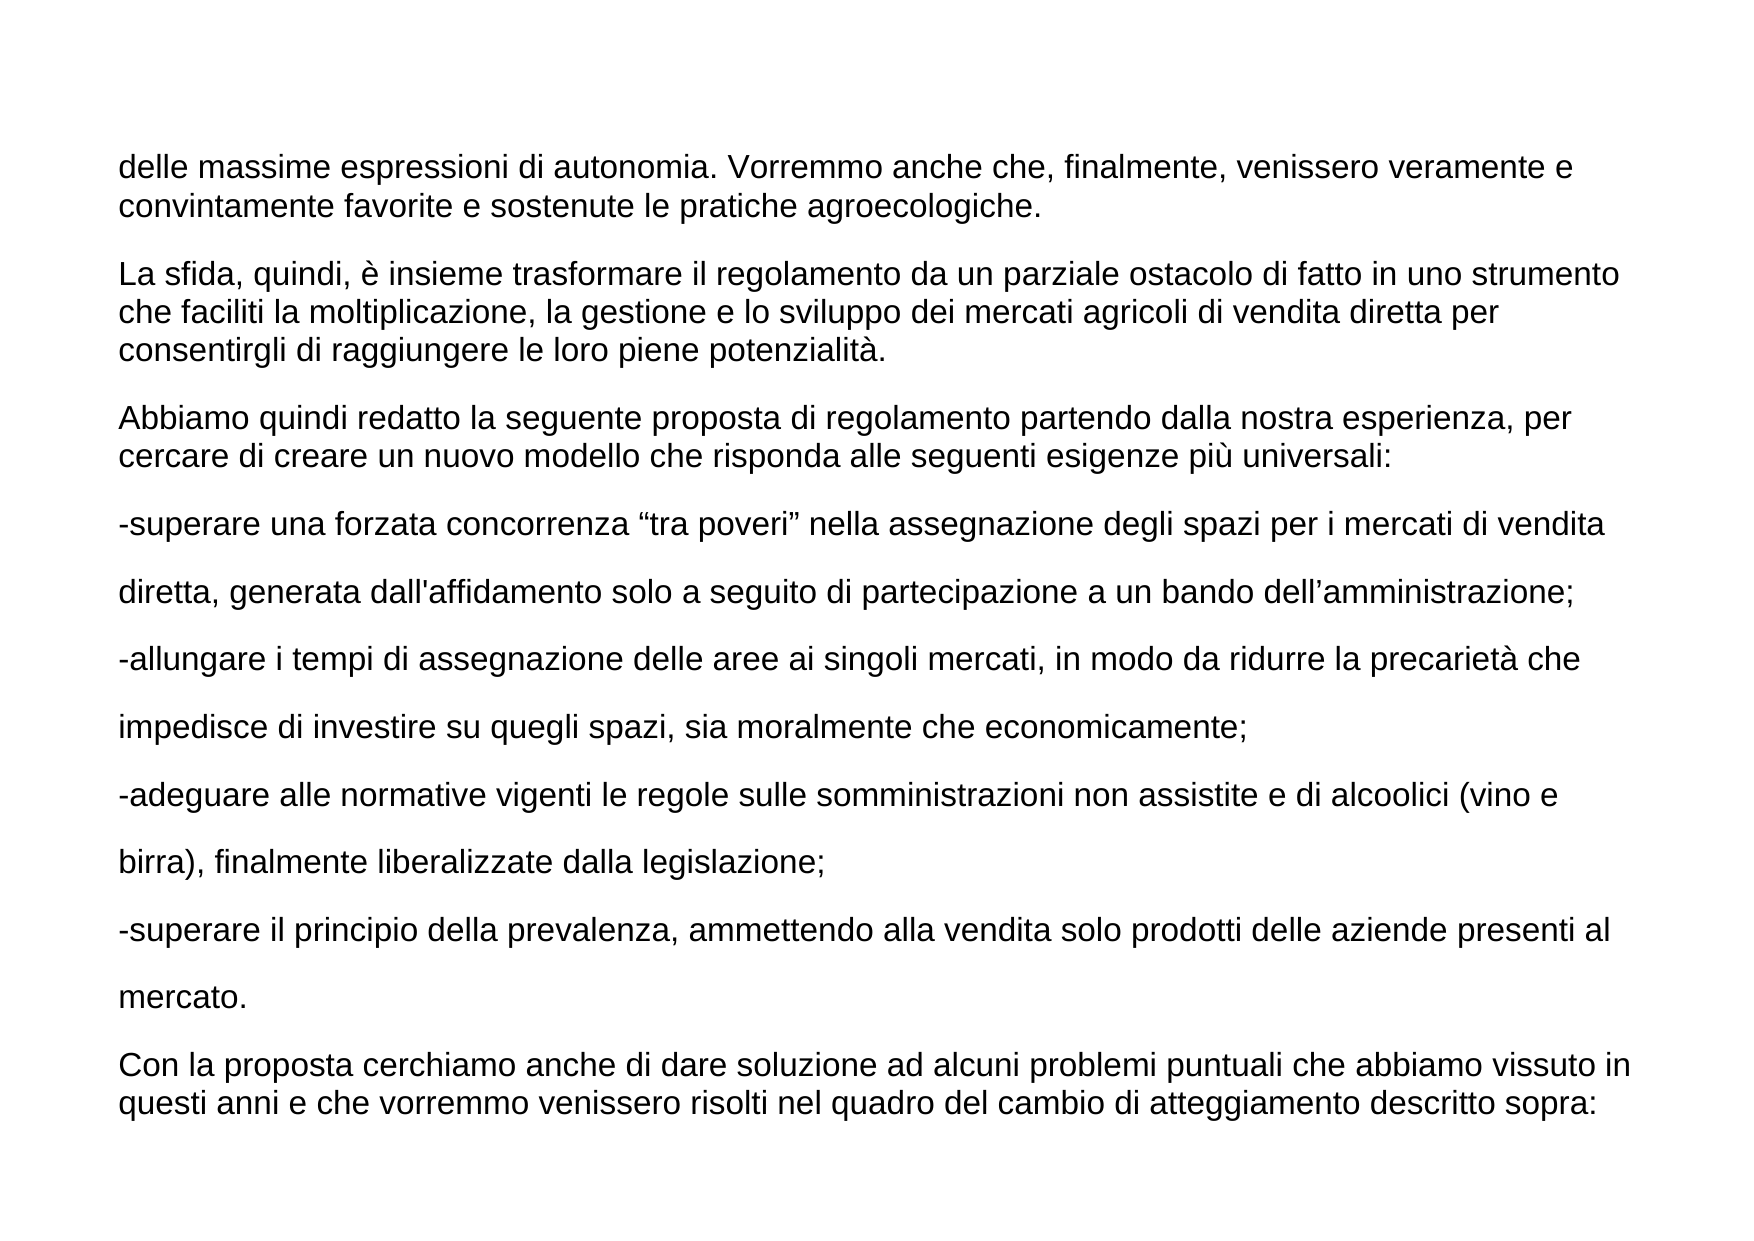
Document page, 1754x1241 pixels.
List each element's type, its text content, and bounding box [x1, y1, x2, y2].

text -adeguare alle normative vigenti le regole sulle somministrazioni non assistite e di alcoolici (vino e [118, 774, 1636, 813]
text Abbiamo quindi redatto la seguente proposta di regolamento partendo dalla nostra esperienza, per cercare di creare un nuovo modello che risponda alle seguenti esigenze più universali: [118, 398, 1636, 475]
text impedisce di investire su quegli spazi, sia moralmente che economicamente; [118, 707, 1636, 745]
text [118, 148, 1636, 224]
text -superare il principio della prevalenza, ammettendo alla vendita solo prodotti delle aziende presenti al [118, 910, 1636, 948]
text -allungare i tempi di assegnazione delle aree ai singoli mercati, in modo da ridurre la precarietà che [118, 639, 1636, 678]
text birra), finalmente liberalizzate dalla legislazione; [118, 842, 1636, 881]
text mercato. [118, 977, 1636, 1016]
text Con la proposta cerchiamo anche di dare soluzione ad alcuni problemi puntuali che abbiamo vissuto in questi anni e che vorremmo venissero risolti nel quadro del cambio di atteggiamento descritto sopra: [118, 1045, 1636, 1122]
text La sfida, quindi, è insieme trasformare il regolamento da un parziale ostacolo di fatto in uno strumento che faciliti la moltiplicazione, la gestione e lo sviluppo dei mercati agricoli di vendita diretta per consentirgli di raggiungere le loro piene potenzialità. [118, 254, 1636, 369]
text diretta, generata dall'affidamento solo a seguito di partecipazione a un bando dell’amministrazione; [118, 572, 1636, 610]
text -superare una forzata concorrenza “tra poveri” nella assegnazione degli spazi per i mercati di vendita [118, 504, 1636, 543]
